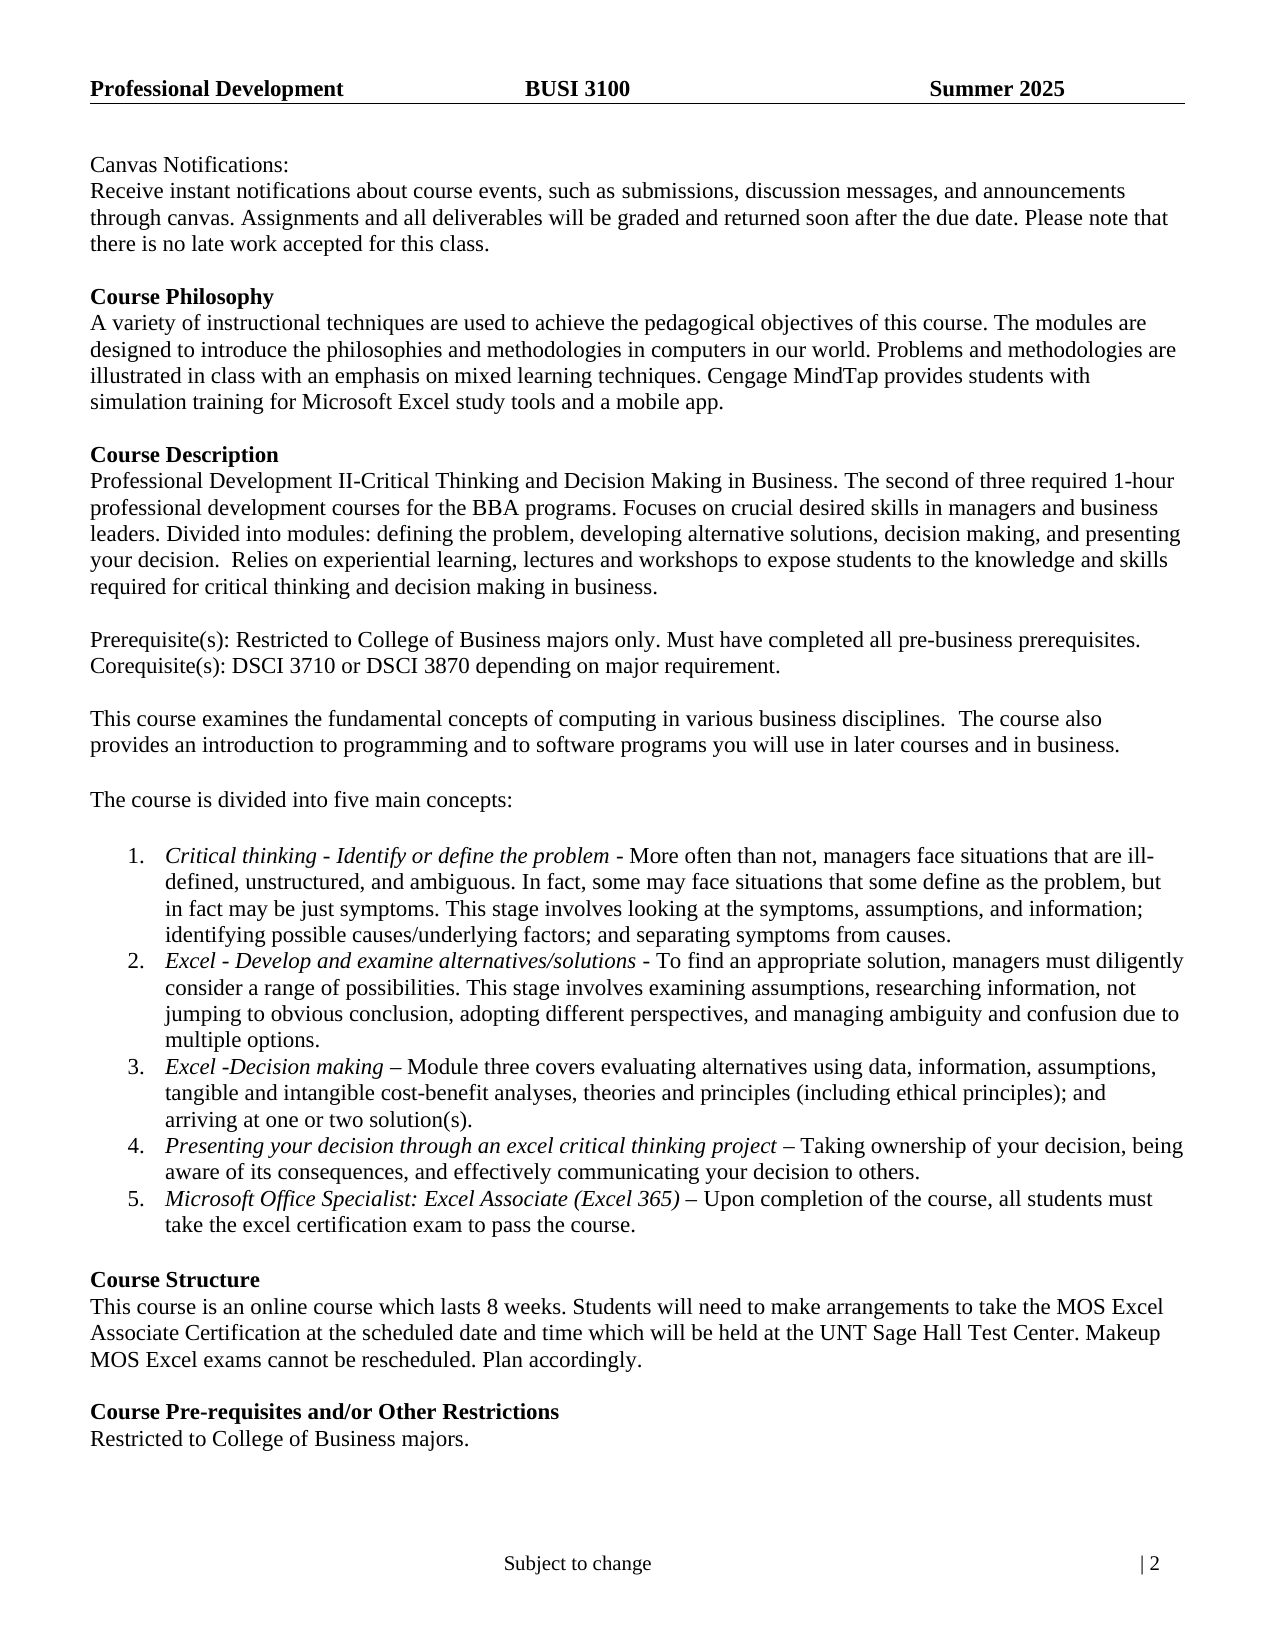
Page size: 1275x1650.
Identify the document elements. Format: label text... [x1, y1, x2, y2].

text Prerequisite(s): Restricted to College of Business majors only. Must have completed all pre-business prerequisites. [90, 626, 1185, 652]
text The course is divided into five main concepts: [90, 787, 1185, 813]
text Receive instant notifications about course events, such as submissions, discussion messages, and announcements through canvas. Assignments and all deliverables will be graded and returned soon after the due date. Please note that there is no late work accepted for this class. [90, 178, 1185, 257]
text Course Description [90, 441, 1185, 467]
text This course is an online course which lasts 8 weeks. Students will need to make arrangements to take the MOS Excel Associate Certification at the scheduled date and time which will be held at the UNT Sage Hall Test Center. Makeup MOS Excel exams cannot be rescheduled. Plan accordingly. [90, 1293, 1185, 1372]
list Microsoft Office Specialist: Excel Associate (Excel 365) – Upon completion of the course, all students must take the excel certification exam to pass the course. [127, 1185, 1185, 1237]
list Excel - Develop and examine alternatives/solutions - To find an appropriate solution, managers must diligently consider a range of possibilities. This stage involves examining assumptions, researching information, not jumping to obvious conclusion, adopting different perspectives, and managing ambiguity and confusion due to multiple options. [127, 947, 1185, 1053]
text This course examines the fundamental concepts of computing in various business disciplines. The course also provides an introduction to programming and to software programs you will use in later courses and in business. [90, 705, 1185, 757]
text Professional Development II-Critical Thinking and Decision Making in Business. The second of three required 1-hour professional development courses for the BBA programs. Focuses on crucial desired skills in managers and business leaders. Divided into modules: defining the problem, developing alternative solutions, decision making, and presenting your decision. Relies on experiential learning, lectures and workshops to expose students to the knowledge and skills required for critical thinking and decision making in business. [90, 467, 1185, 599]
text Course Pre-requisites and/or Other Restrictions [90, 1398, 1185, 1425]
list Excel -Decision making – Module three covers evaluating alternatives using data, information, assumptions, tangible and intangible cost-benefit analyses, theories and principles (including ethical principles); and arriving at one or two solution(s). [127, 1053, 1185, 1132]
list Presenting your decision through an excel critical thinking project – Taking ownership of your decision, being aware of its consequences, and effectively communicating your decision to others. [127, 1132, 1185, 1185]
text Course Structure [90, 1267, 1185, 1293]
text Restricted to College of Business majors. [90, 1425, 1185, 1451]
text Course Philosophy [90, 283, 1185, 309]
list Critical thinking - Identify or define the problem - More often than not, managers face situations that are ill- defined, unstructured, and ambiguous. In fact, some may face situations that some define as the problem, but in fact may be just symptoms. This stage involves looking at the symptoms, assumptions, and information; identifying possible causes/underlying factors; and separating symptoms from causes. [127, 842, 1185, 947]
text Canvas Notifications: [90, 151, 1185, 178]
text A variety of instructional techniques are used to achieve the pedagogical objectives of this course. The modules are designed to introduce the philosophies and methodologies in computers in our world. Problems and methodologies are illustrated in class with an emphasis on mixed learning techniques. Cengage MindTap provides students with simulation training for Microsoft Excel study tools and a mobile app. [90, 309, 1185, 415]
text Corequisite(s): DSCI 3710 or DSCI 3870 depending on major requirement. [90, 652, 1185, 678]
